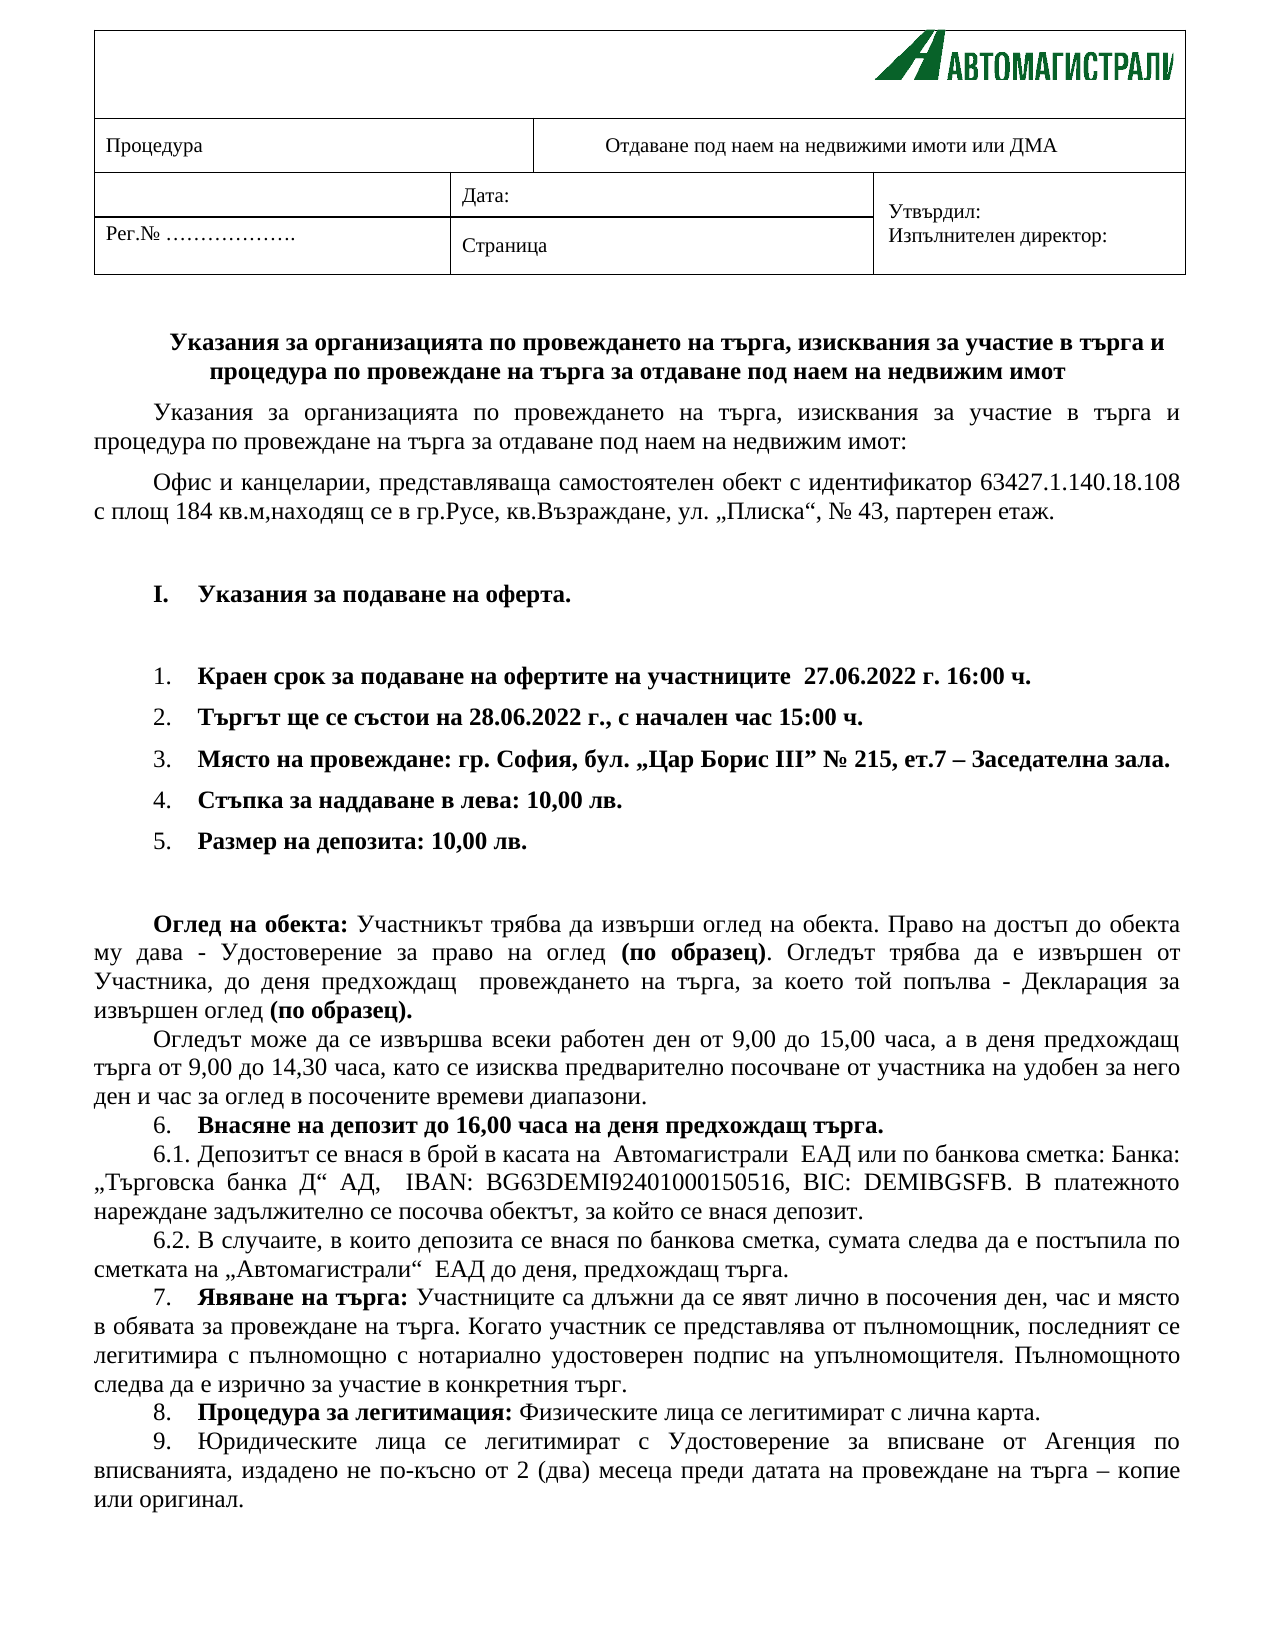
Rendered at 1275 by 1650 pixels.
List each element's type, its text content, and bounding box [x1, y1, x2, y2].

list В случаите, в които депозита се внася по банкова сметка, сумата следва да е постъпила по сметката на „Автомагистрали“ ЕАД до деня, предхождащ търга. [94, 1225, 1181, 1282]
list Място на провеждане: гр. София, бул. „Цар Борис III” № 215, ет.7 – Заседателна зала. [94, 744, 1181, 772]
list Размер на депозита: 10,00 лв. [94, 826, 1181, 855]
text Указания за организацията по провеждането на търга, изисквания за участие в търга и процедура по провеждане на търга за отдаване под наем на недвижим имот: [94, 397, 1181, 455]
list Внасяне на депозит до 16,00 часа на деня предхождащ търга. [94, 1110, 1181, 1139]
list Депозитът се внася в брой в касата на Автомагистрали ЕАД или по банкова сметка: Банка: „Търговска банка Д“ АД, IBAN: BG63DEMI92401000150516, BIC: DEMIBGSFВ. В платежното нареждане задължително се посочва обектът, за който се внася депозит. [94, 1139, 1181, 1225]
list Процедура за легитимация: Физическите лица се легитимират с лична карта. [94, 1397, 1181, 1426]
list Търгът ще се състои на 28.06.2022 г., с начален час 15:00 ч. [94, 702, 1181, 731]
text Указания за организацията по провеждането на търга, изисквания за участие в търга и процедура по провеждане на търга за отдаване под наем на недвижим имот [94, 327, 1181, 385]
list Явяване на търга: Участниците са длъжни да се явят лично в посочения ден, час и място в обявата за провеждане на търга. Когато участник се представлява от пълномощник, последният се легитимира с пълномощно с нотариално удостоверен подпис на упълномощителя. Пълномощното следва да е изрично за участие в конкретния търг. [94, 1282, 1181, 1397]
text Оглед на обекта: Участникът трябва да извърши оглед на обекта. Право на достъп до обекта му дава - Удостоверение за право на оглед (по образец). Огледът трябва да е извършен от Участника, до деня предхождащ провеждането на търга, за което той попълва - Декларация за извършен оглед (по образец). [94, 909, 1181, 1024]
list Юридическите лица се легитимират с Удостоверение за вписване от Агенция по вписванията, издадено не по-късно от 2 (два) месеца преди датата на провеждане на търга – копие или оригинал. [94, 1426, 1181, 1512]
picture [873, 29, 1174, 80]
text Офис и канцеларии, представляваща самостоятелен обект с идентификатор 63427.1.140.18.108 с площ 184 кв.м,находящ се в гр.Русе, кв.Възраждане, ул. „Плиска“, № 43, партерен етаж. [94, 467, 1181, 525]
list Стъпка за наддаване в лева: 10,00 лв. [94, 785, 1181, 814]
text Огледът може да се извършва всеки работен ден от 9,00 до 15,00 часа, а в деня предхождащ търга от 9,00 до 14,30 часа, като се изисква предварително посочване от участника на удобен за него ден и час за оглед в посочените времеви диапазони. [94, 1024, 1181, 1110]
list Краен срок за подаване на офертите на участниците 27.06.2022 г. 16:00 ч. [94, 661, 1181, 690]
text І. Указания за подаване на оферта. [94, 579, 1181, 607]
